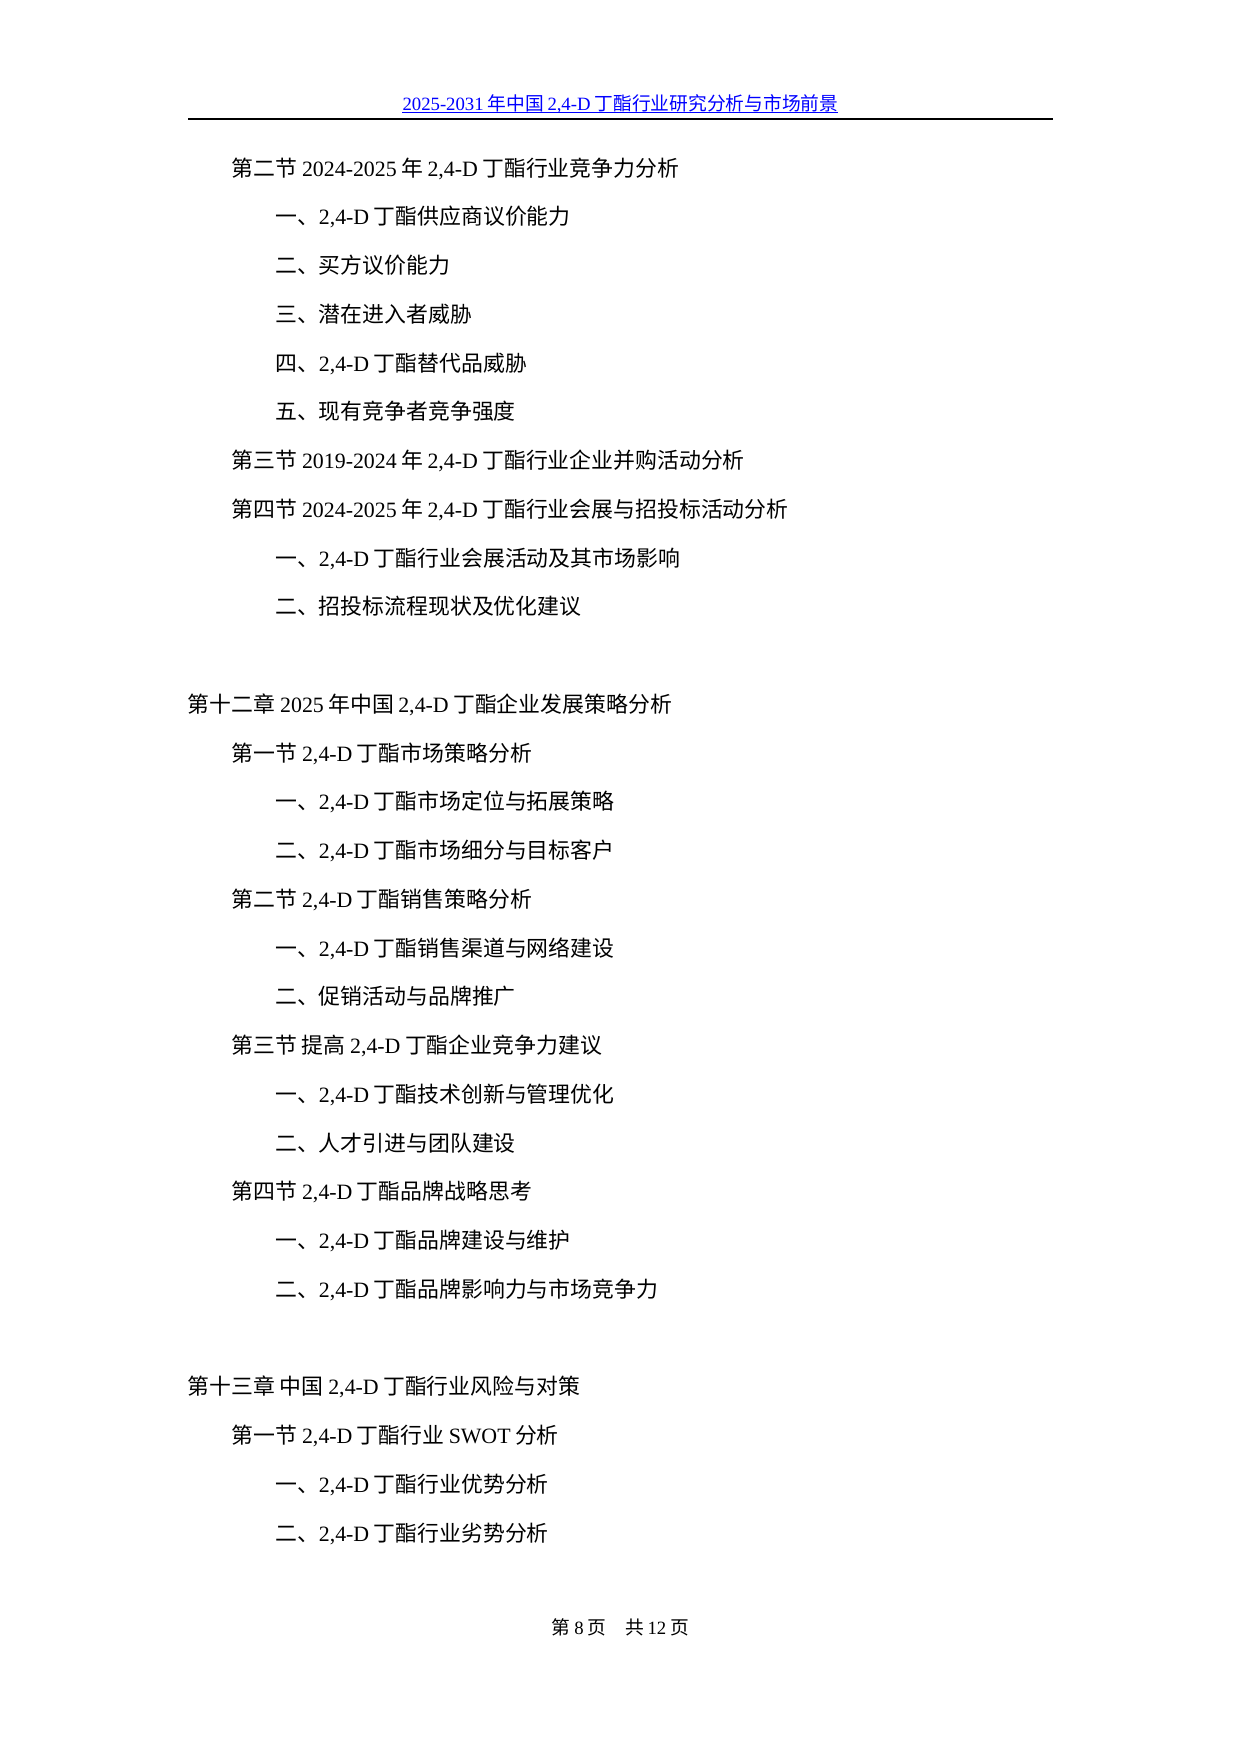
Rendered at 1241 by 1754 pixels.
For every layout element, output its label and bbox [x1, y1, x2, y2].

text [187, 150, 1053, 1548]
